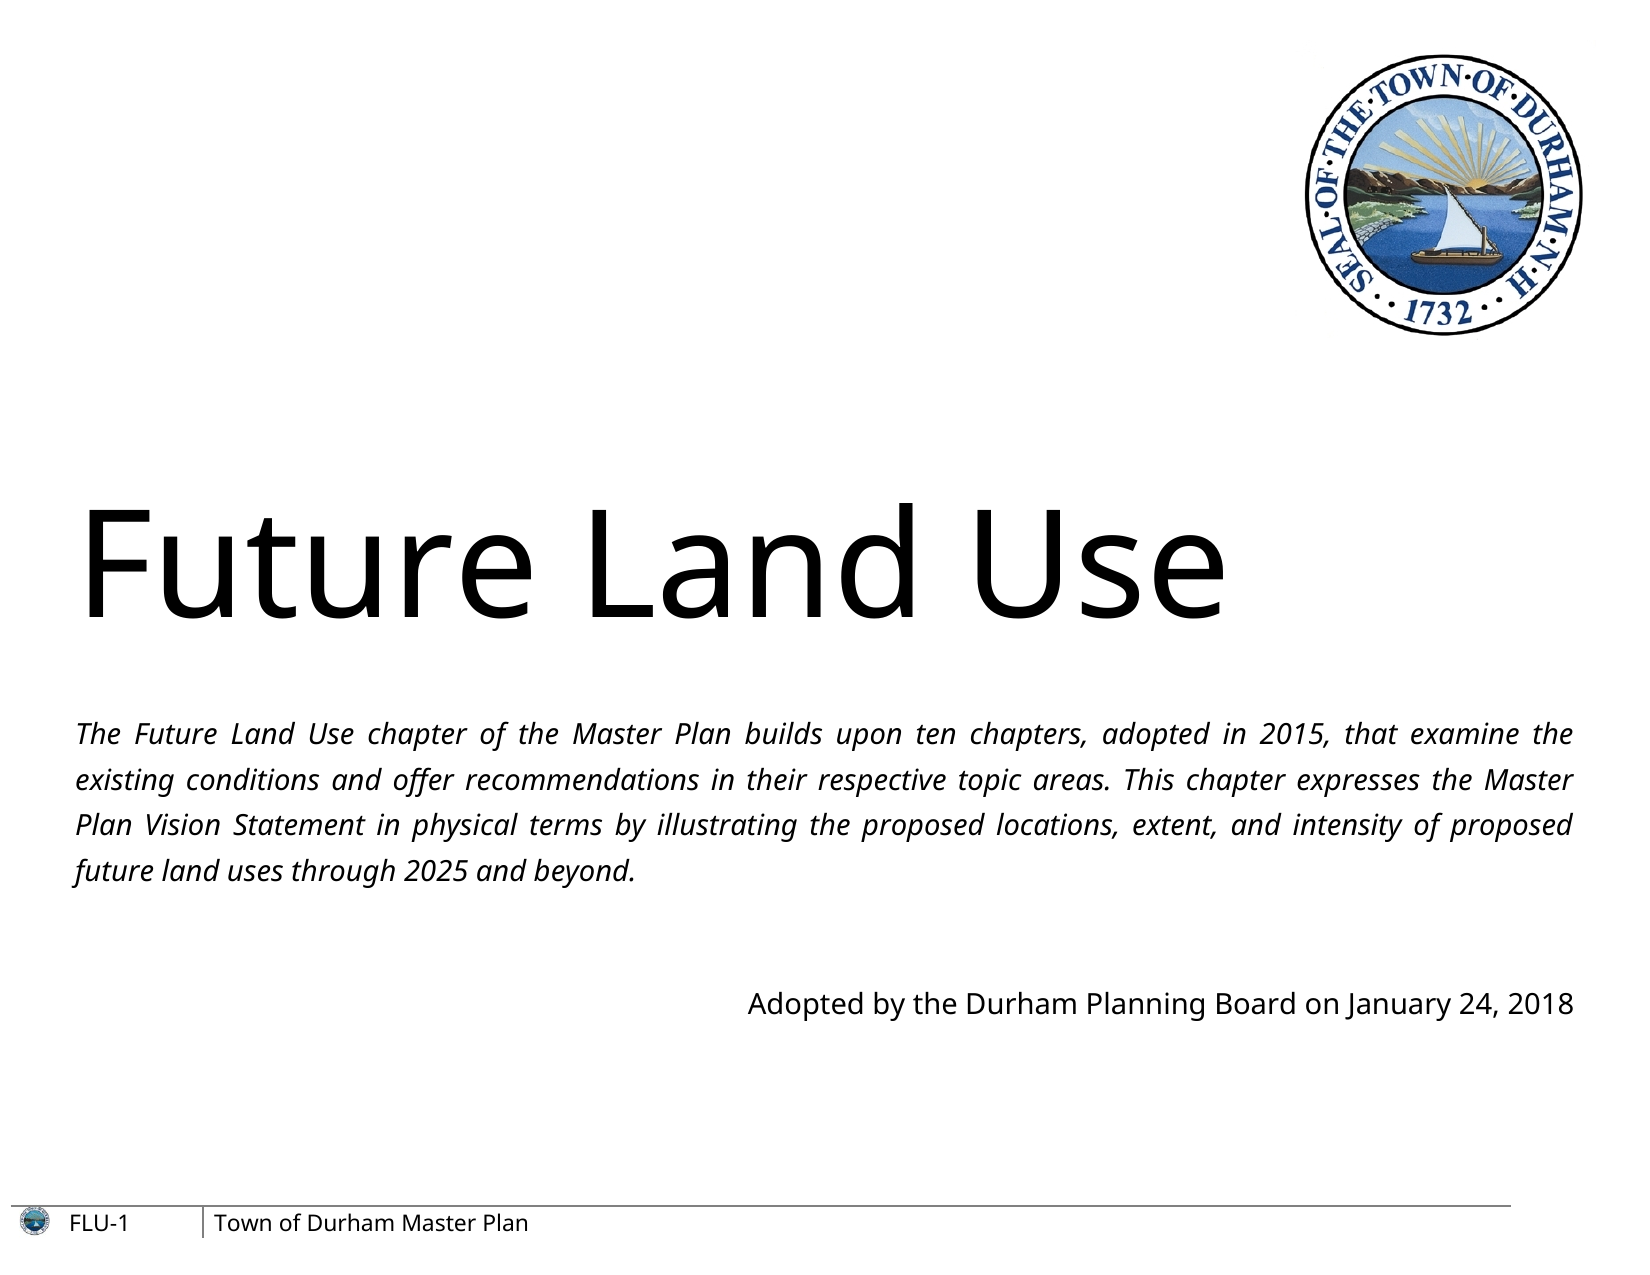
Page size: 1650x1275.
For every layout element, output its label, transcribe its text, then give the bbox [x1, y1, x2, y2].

picture [1295, 40, 1596, 348]
picture [18, 1207, 51, 1238]
text The Future Land Use chapter of the Master Plan builds upon ten chapters, adopted in 2015, that examine the existing conditions and offer recommendations in their respective topic areas. This chapter expresses the Master Plan Vision Statement in physical terms by illustrating the proposed locations, extent, and intensity of proposed future land uses through 2025 and beyond. [75, 713, 1575, 890]
text Future Land Use [75, 457, 1575, 662]
text Adopted by the Durham Planning Board on January 24, 2018 [75, 983, 1575, 1023]
